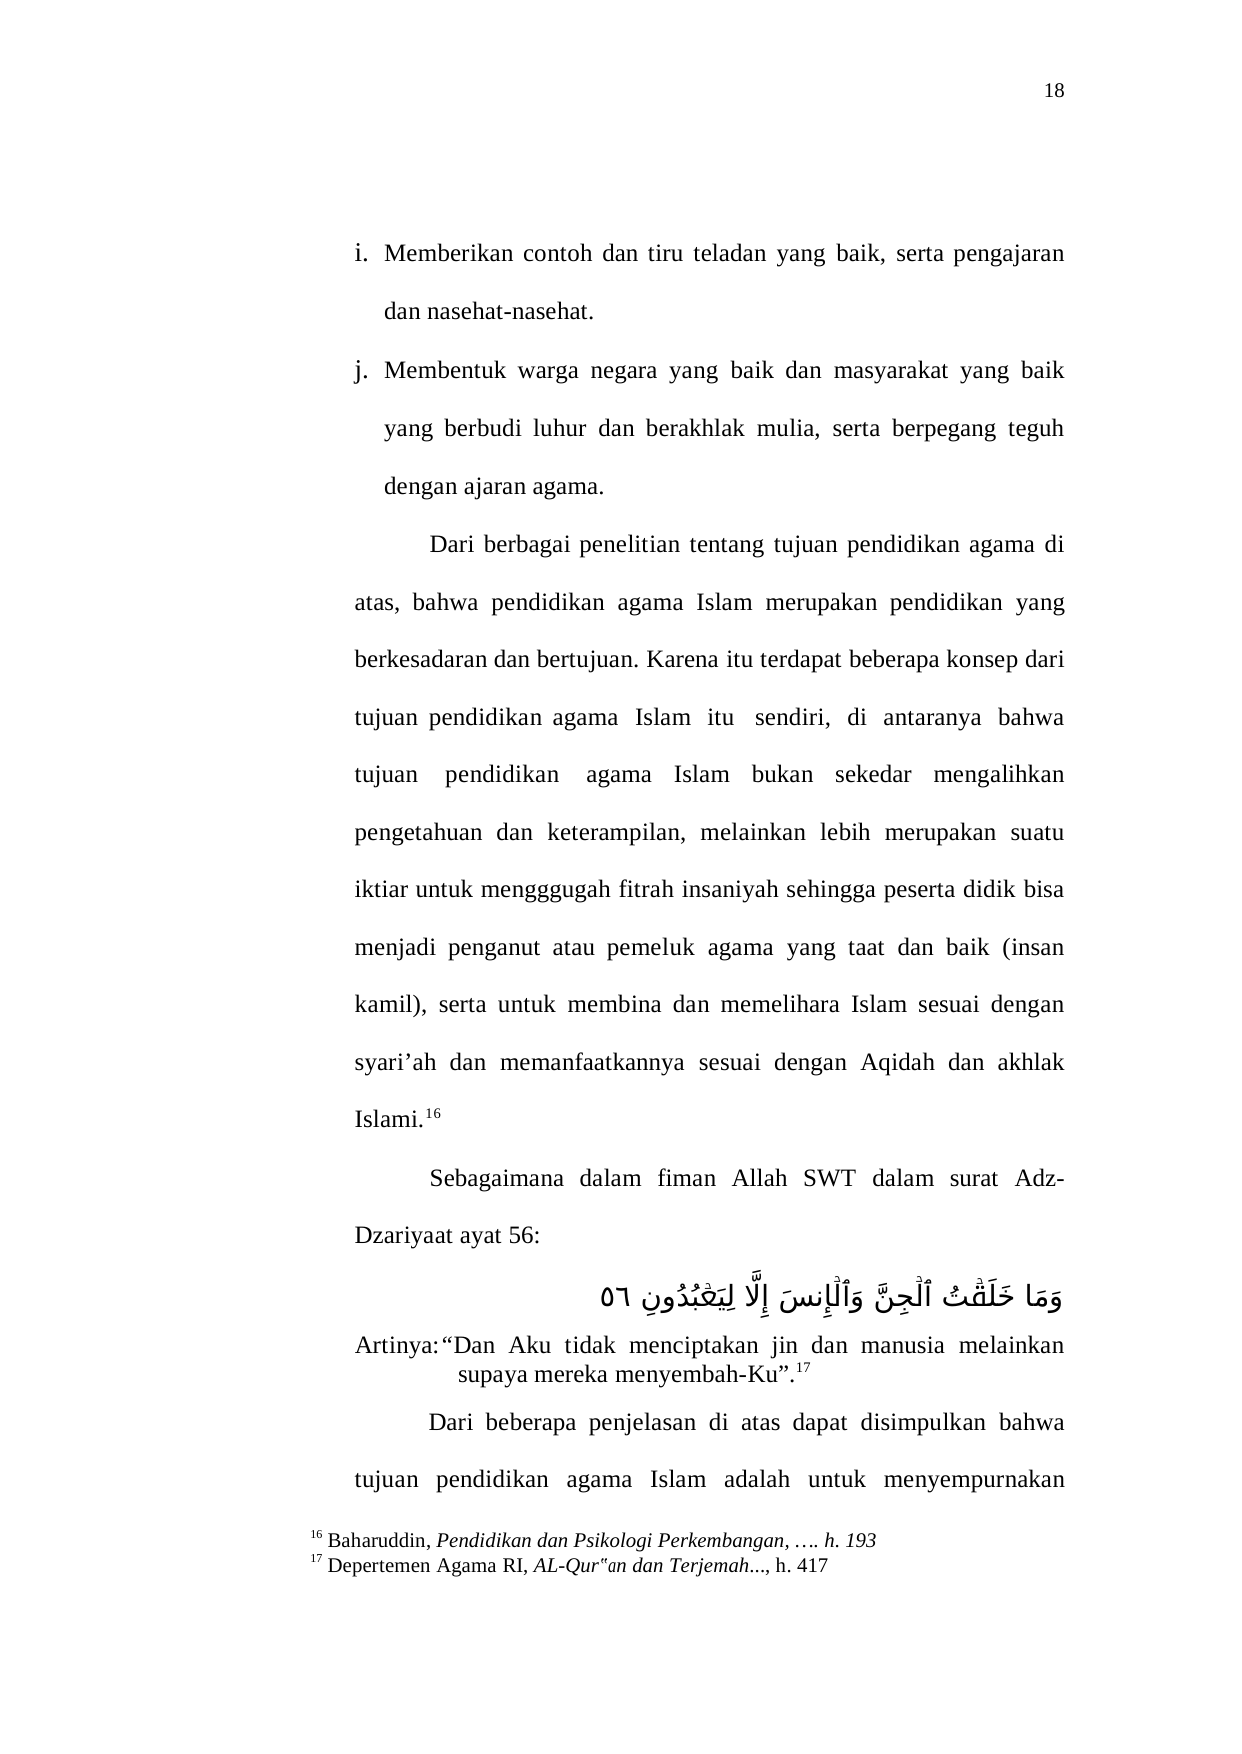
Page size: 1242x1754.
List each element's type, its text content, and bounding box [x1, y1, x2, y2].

list Membentuk warga negara yang baik dan masyarakat yang baik yang berbudi luhur dan berakhlak mulia, serta berpegang teguh dengan ajaran agama. [354, 354, 1064, 500]
text Dari berbagai penelitian tentang tujuan pendidikan agama di atas, bahwa pendidikan agama Islam merupakan pendidikan yang berkesadaran dan bertujuan. Karena itu terdapat beberapa konsep dari tujuan pendidikan agama Islam itu sendiri, di antaranya bahwa tujuan pendidikan agama Islam bukan sekedar mengalihkan pengetahuan dan keterampilan, melainkan lebih merupakan suatu iktiar untuk mengggugah fitrah insaniyah sehingga peserta didik bisa menjadi penganut atau pemeluk agama yang taat dan baik (insan kamil), serta untuk membina dan memelihara Islam sesuai dengan syari’ah dan memanfaatkannya sesuai dengan Aqidah dan akhlak Islami. [354, 529, 1064, 1133]
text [354, 1407, 1064, 1493]
text Artinya:“Dan Aku tidak menciptakan jin dan manusia melainkan supaya mereka menyembah-Ku”. [354, 1330, 1064, 1388]
list Memberikan contoh dan tiru teladan yang baik, serta pengajaran dan nasehat-nasehat. [354, 236, 1064, 325]
text وَمَا خَلَقۡتُ ٱلۡجِنَّ وَٱلۡإِنسَ إِلَّا لِيَعۡبُدُونِ ٥٦ [236, 1279, 1063, 1313]
text Sebagaimana dalam fiman Allah SWT dalam surat Adz-Dzariyaat ayat 56: [354, 1163, 1064, 1249]
